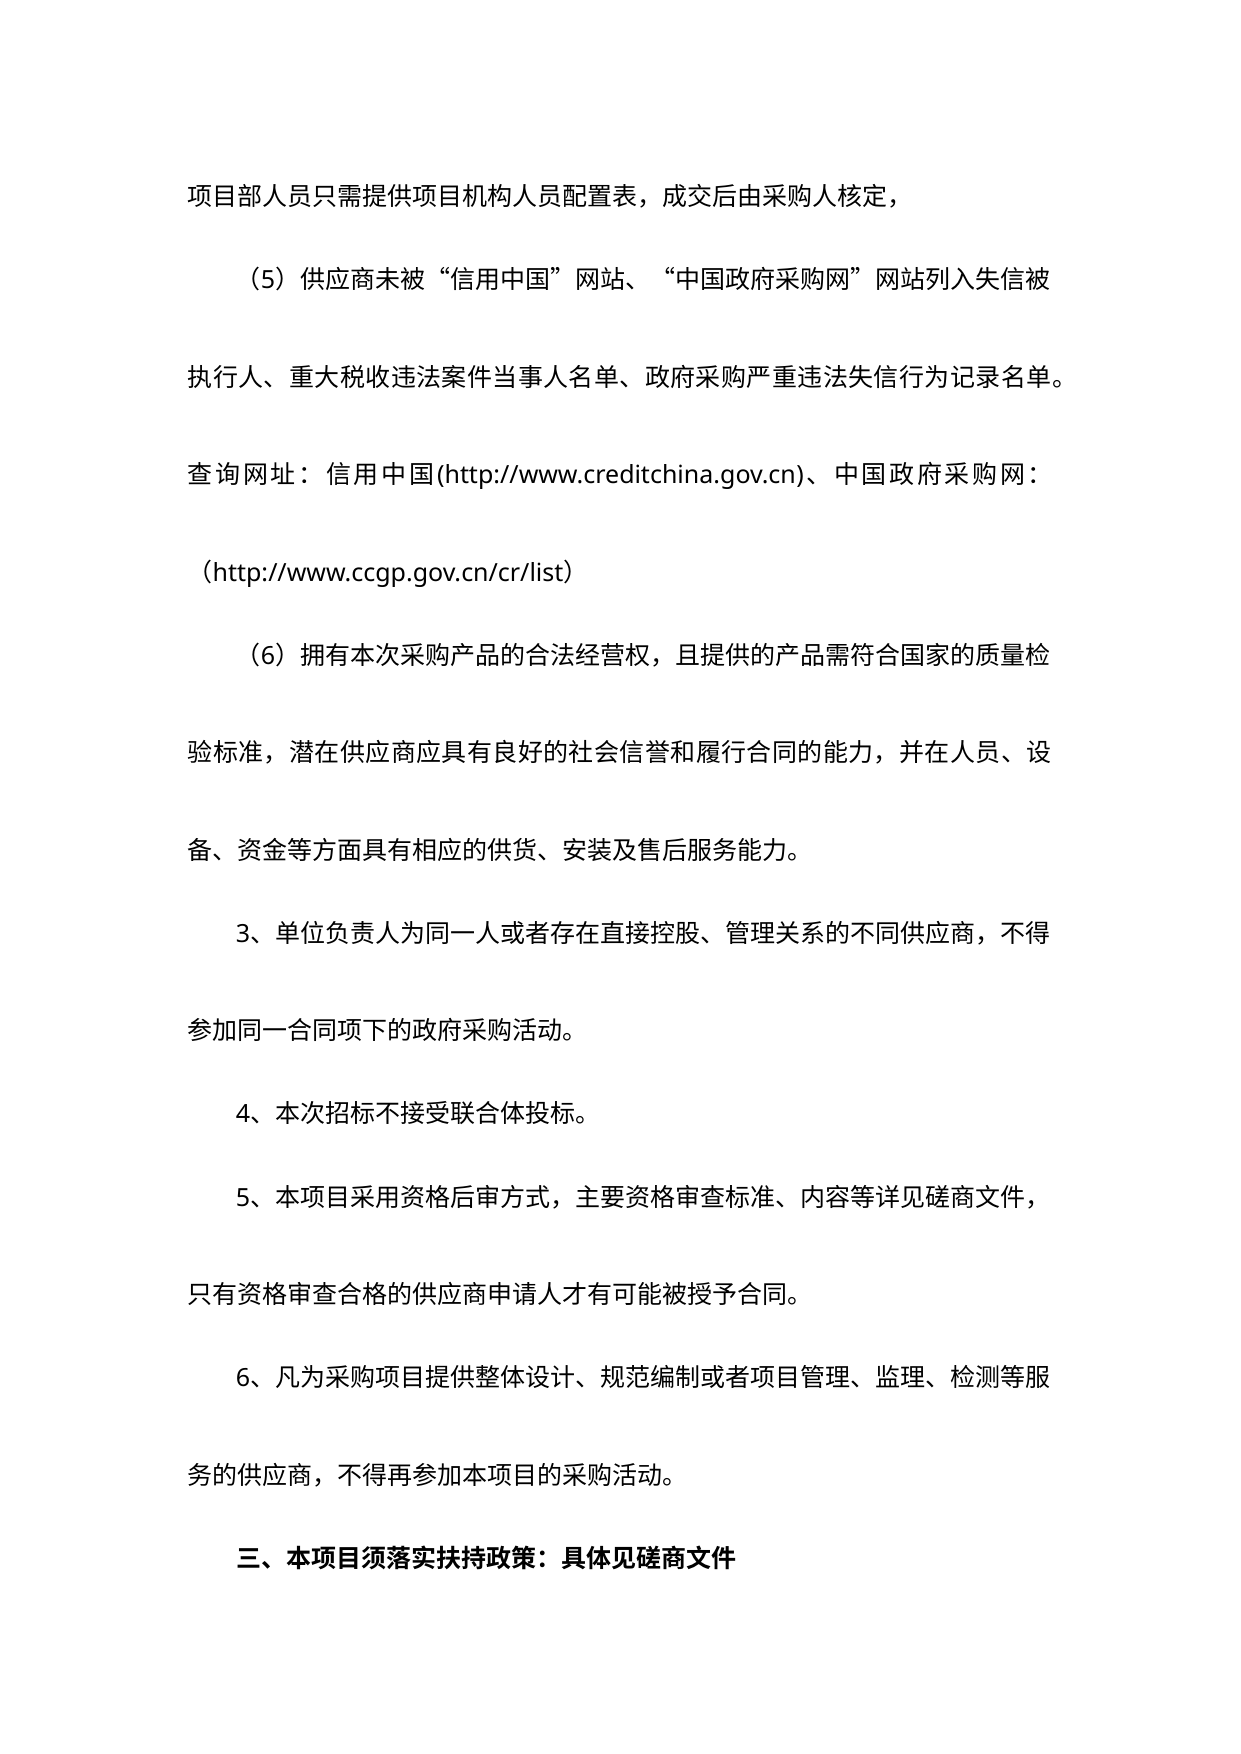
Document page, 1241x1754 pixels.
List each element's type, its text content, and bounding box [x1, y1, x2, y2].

text 5、本项目采用资格后审方式，主要资格审查标准、内容等详见磋商文件，只有资格审查合格的供应商申请人才有可能被授予合同。 [187, 1163, 1053, 1325]
text 三、本项目须落实扶持政策：具体见磋商文件 [187, 1524, 1053, 1589]
text 6、凡为采购项目提供整体设计、规范编制或者项目管理、监理、检测等服务的供应商，不得再参加本项目的采购活动。 [187, 1343, 1053, 1506]
text （5）供应商未被“信用中国”网站、“中国政府采购网”网站列入失信被执行人、重大税收违法案件当事人名单、政府采购严重违法失信行为记录名单。查询网址：信用中国(http://www.creditchina.gov.cn)、中国政府采购网：（http://www.ccgp.gov.cn/cr/list） [187, 245, 1053, 603]
text 3、单位负责人为同一人或者存在直接控股、管理关系的不同供应商，不得参加同一合同项下的政府采购活动。 [187, 899, 1053, 1061]
text 4、本次招标不接受联合体投标。 [187, 1079, 1053, 1144]
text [187, 162, 1053, 227]
text （6）拥有本次采购产品的合法经营权，且提供的产品需符合国家的质量检验标准，潜在供应商应具有良好的社会信誉和履行合同的能力，并在人员、设备、资金等方面具有相应的供货、安装及售后服务能力。 [187, 621, 1053, 881]
